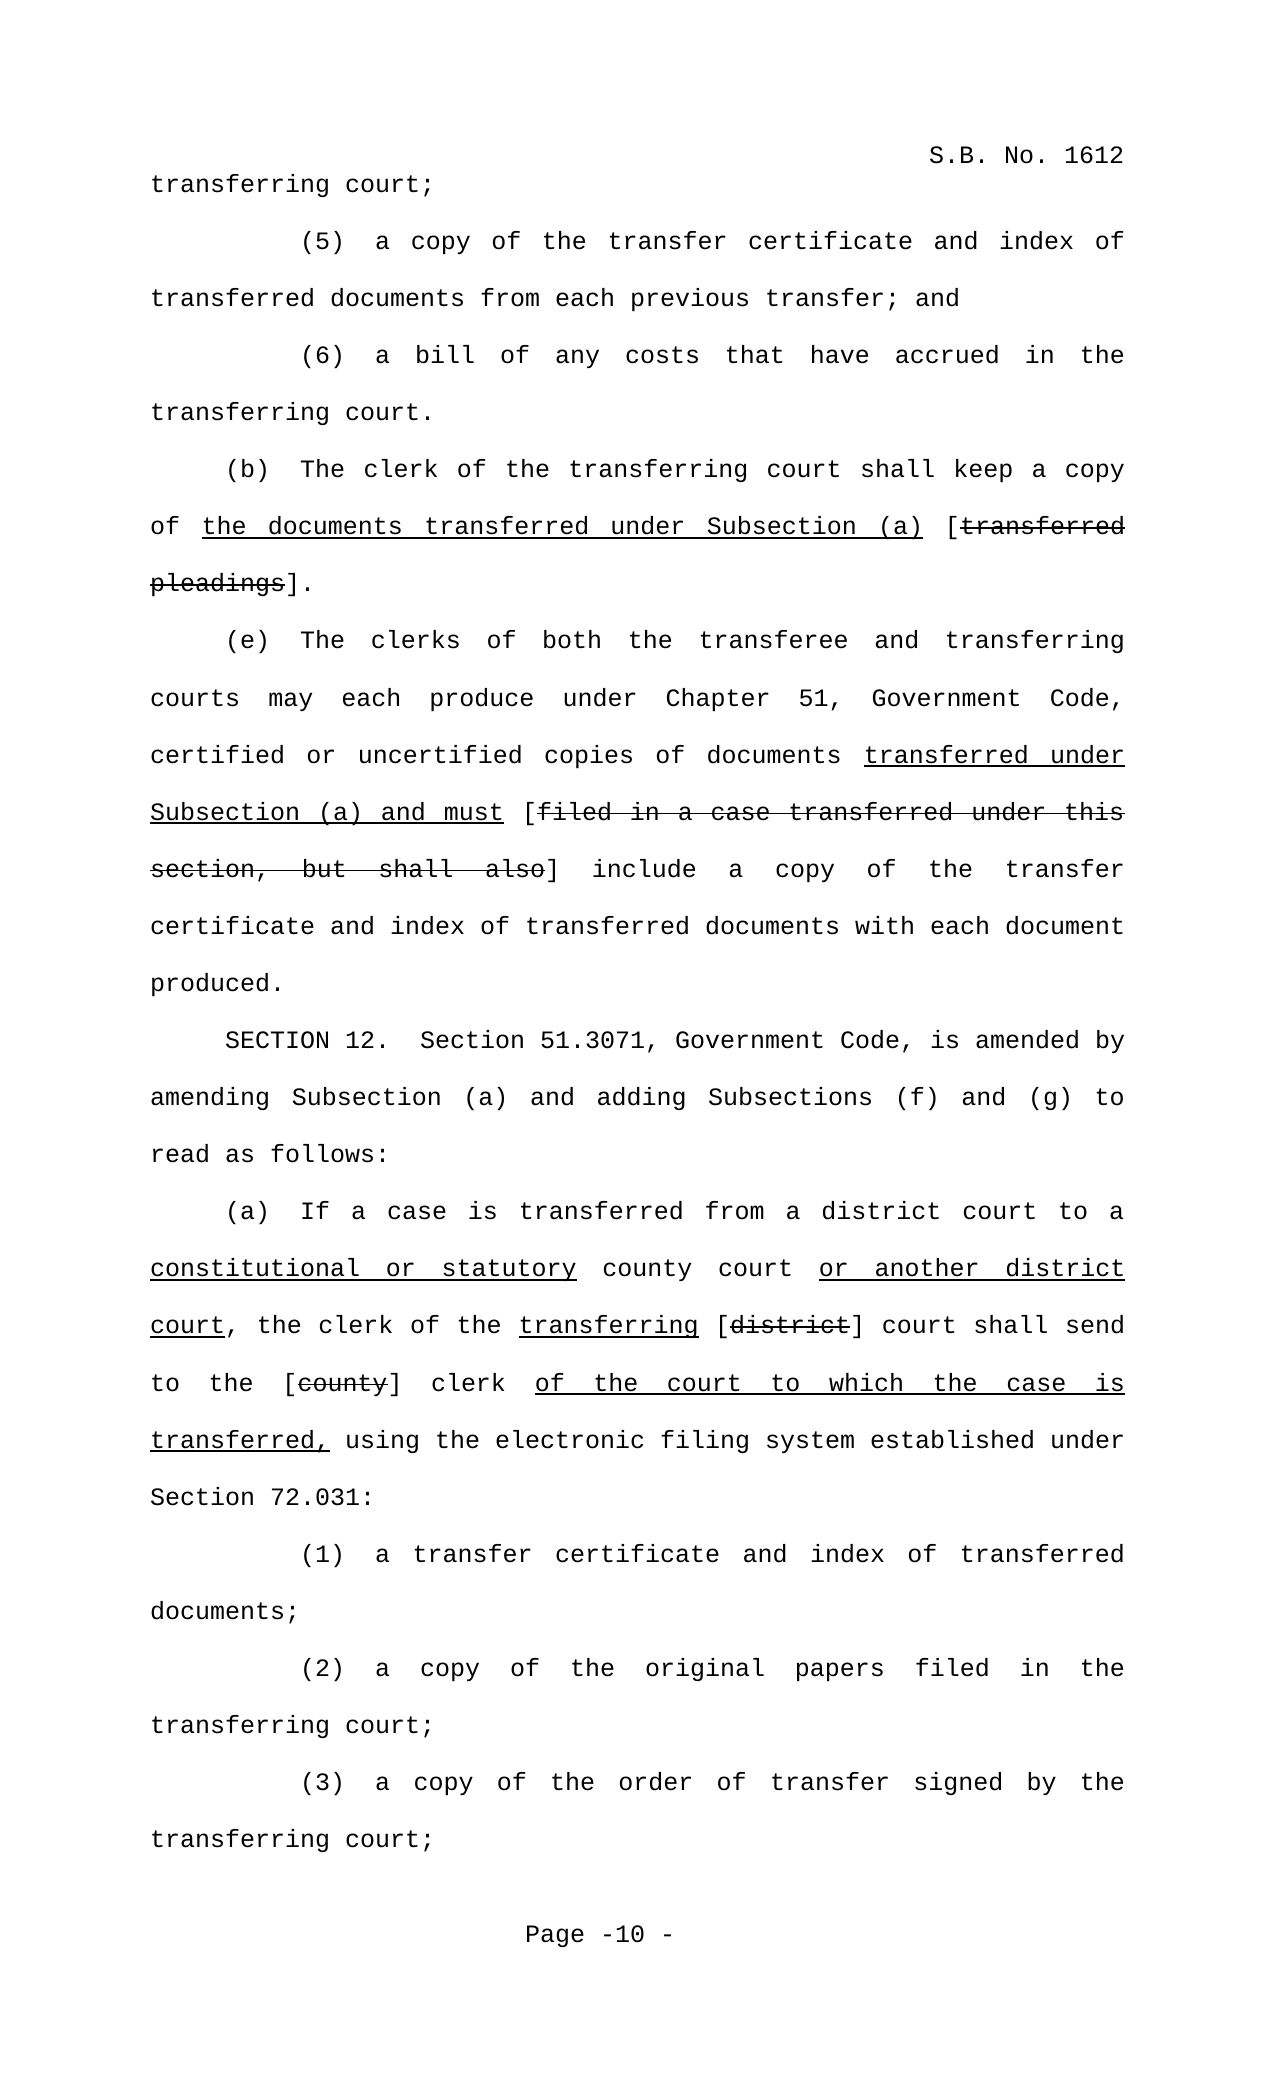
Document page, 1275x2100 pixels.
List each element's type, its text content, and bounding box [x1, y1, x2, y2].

text (e) The clerks of both the transferee and transferring courts may each produce under Chapter 51, Government Code, certified or uncertified copies of documents transferred under Subsection (a) and must [filed in a case transferred under this section, but shall also] include a copy of the transfer certificate and index of transferred documents with each document produced. [150, 628, 1125, 999]
text (5) a copy of the transfer certificate and index of transferred documents from each previous transfer; and [150, 228, 1125, 314]
text SECTION 12. Section 51.3071, Government Code, is amended by amending Subsection (a) and adding Subsections (f) and (g) to read as follows: [150, 1027, 1125, 1170]
text (1) a transfer certificate and index of transferred documents; [150, 1541, 1125, 1627]
text (3) a copy of the order of transfer signed by the transferring court; [150, 1769, 1125, 1855]
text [150, 171, 1125, 200]
text (2) a copy of the original papers filed in the transferring court; [150, 1655, 1125, 1741]
text (6) a bill of any costs that have accrued in the transferring court. [150, 342, 1125, 428]
text (b) The clerk of the transferring court shall keep a copy of the documents transferred under Subsection (a) [transferred pleadings]. [150, 457, 1125, 599]
text (a) If a case is transferred from a district court to a constitutional or statutory county court or another district court, the clerk of the transferring [district] court shall send to the [county] clerk of the court to which the case is transferred, using the electronic filing system established under Section 72.031: [150, 1199, 1125, 1513]
